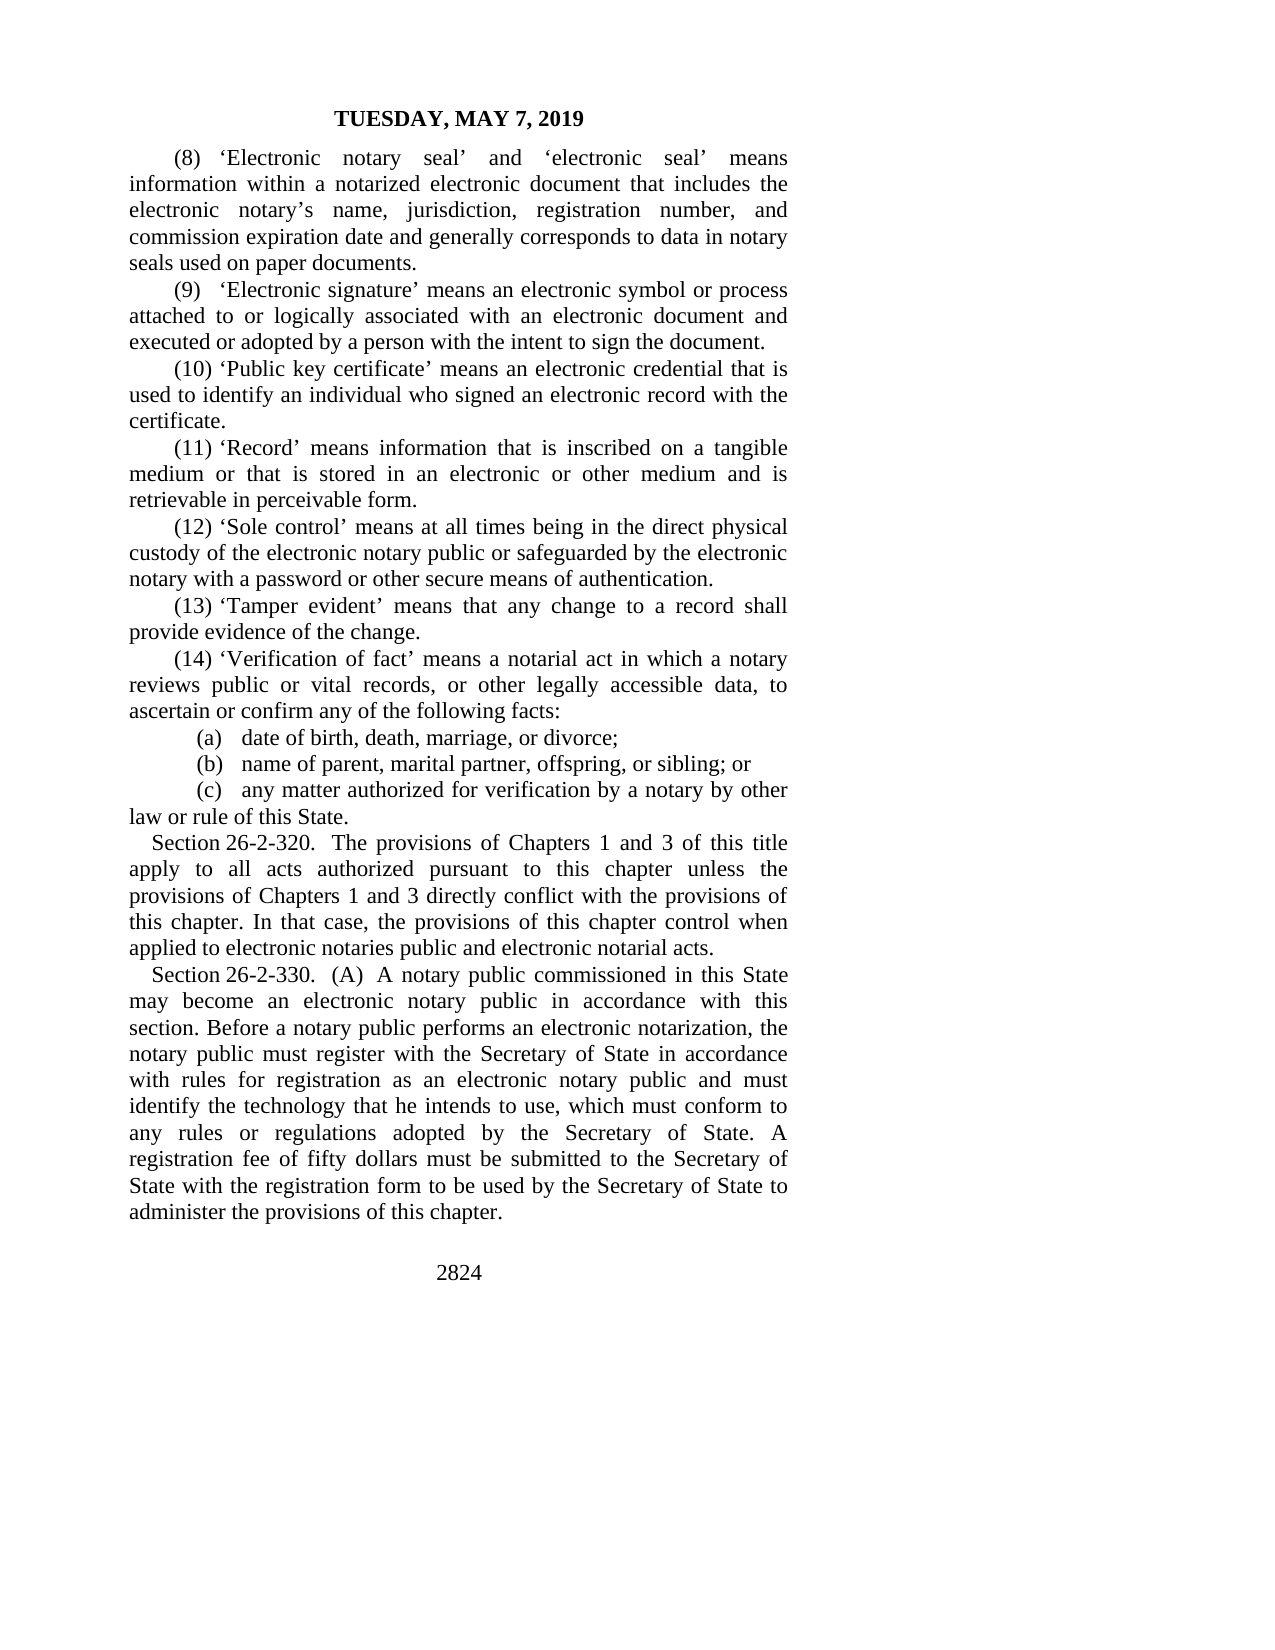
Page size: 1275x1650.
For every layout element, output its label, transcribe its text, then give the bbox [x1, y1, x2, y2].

text (12) ‘Sole control’ means at all times being in the direct physical custody of the electronic notary public or safeguarded by the electronic notary with a password or other secure means of authentication. [129, 513, 789, 592]
text Section 26-2-330. (A) A notary public commissioned in this State may become an electronic notary public in accordance with this section. Before a notary public performs an electronic notarization, the notary public must register with the Secretary of State in accordance with rules for registration as an electronic notary public and must identify the technology that he intends to use, which must conform to any rules or regulations adopted by the Secretary of State. A registration fee of fifty dollars must be submitted to the Secretary of State with the registration form to be used by the Secretary of State to administer the provisions of this chapter. [129, 961, 789, 1224]
text (10) ‘Public key certificate’ means an electronic credential that is used to identify an individual who signed an electronic record with the certificate. [129, 355, 789, 434]
text (8) ‘Electronic notary seal’ and ‘electronic seal’ means information within a notarized electronic document that includes the electronic notary’s name, jurisdiction, registration number, and commission expiration date and generally corresponds to data in notary seals used on paper documents. [129, 144, 789, 276]
text (9) ‘Electronic signature’ means an electronic symbol or process attached to or logically associated with an electronic document and executed or adopted by a person with the intent to sign the document. [129, 276, 789, 355]
text (a) date of birth, death, marriage, or divorce; [129, 724, 789, 750]
text (14) ‘Verification of fact’ means a notarial act in which a notary reviews public or vital records, or other legally accessible data, to ascertain or confirm any of the following facts: [129, 644, 789, 724]
text (13) ‘Tamper evident’ means that any change to a record shall provide evidence of the change. [129, 592, 789, 644]
text (b) name of parent, marital partner, offspring, or sibling; or [129, 750, 789, 776]
text Section 26-2-320. The provisions of Chapters 1 and 3 of this title apply to all acts authorized pursuant to this chapter unless the provisions of Chapters 1 and 3 directly conflict with the provisions of this chapter. In that case, the provisions of this chapter control when applied to electronic notaries public and electronic notarial acts. [129, 829, 789, 961]
text (11) ‘Record’ means information that is inscribed on a tangible medium or that is stored in an electronic or other medium and is retrievable in perceivable form. [129, 434, 789, 513]
text (c) any matter authorized for verification by a notary by other law or rule of this State. [129, 776, 789, 829]
